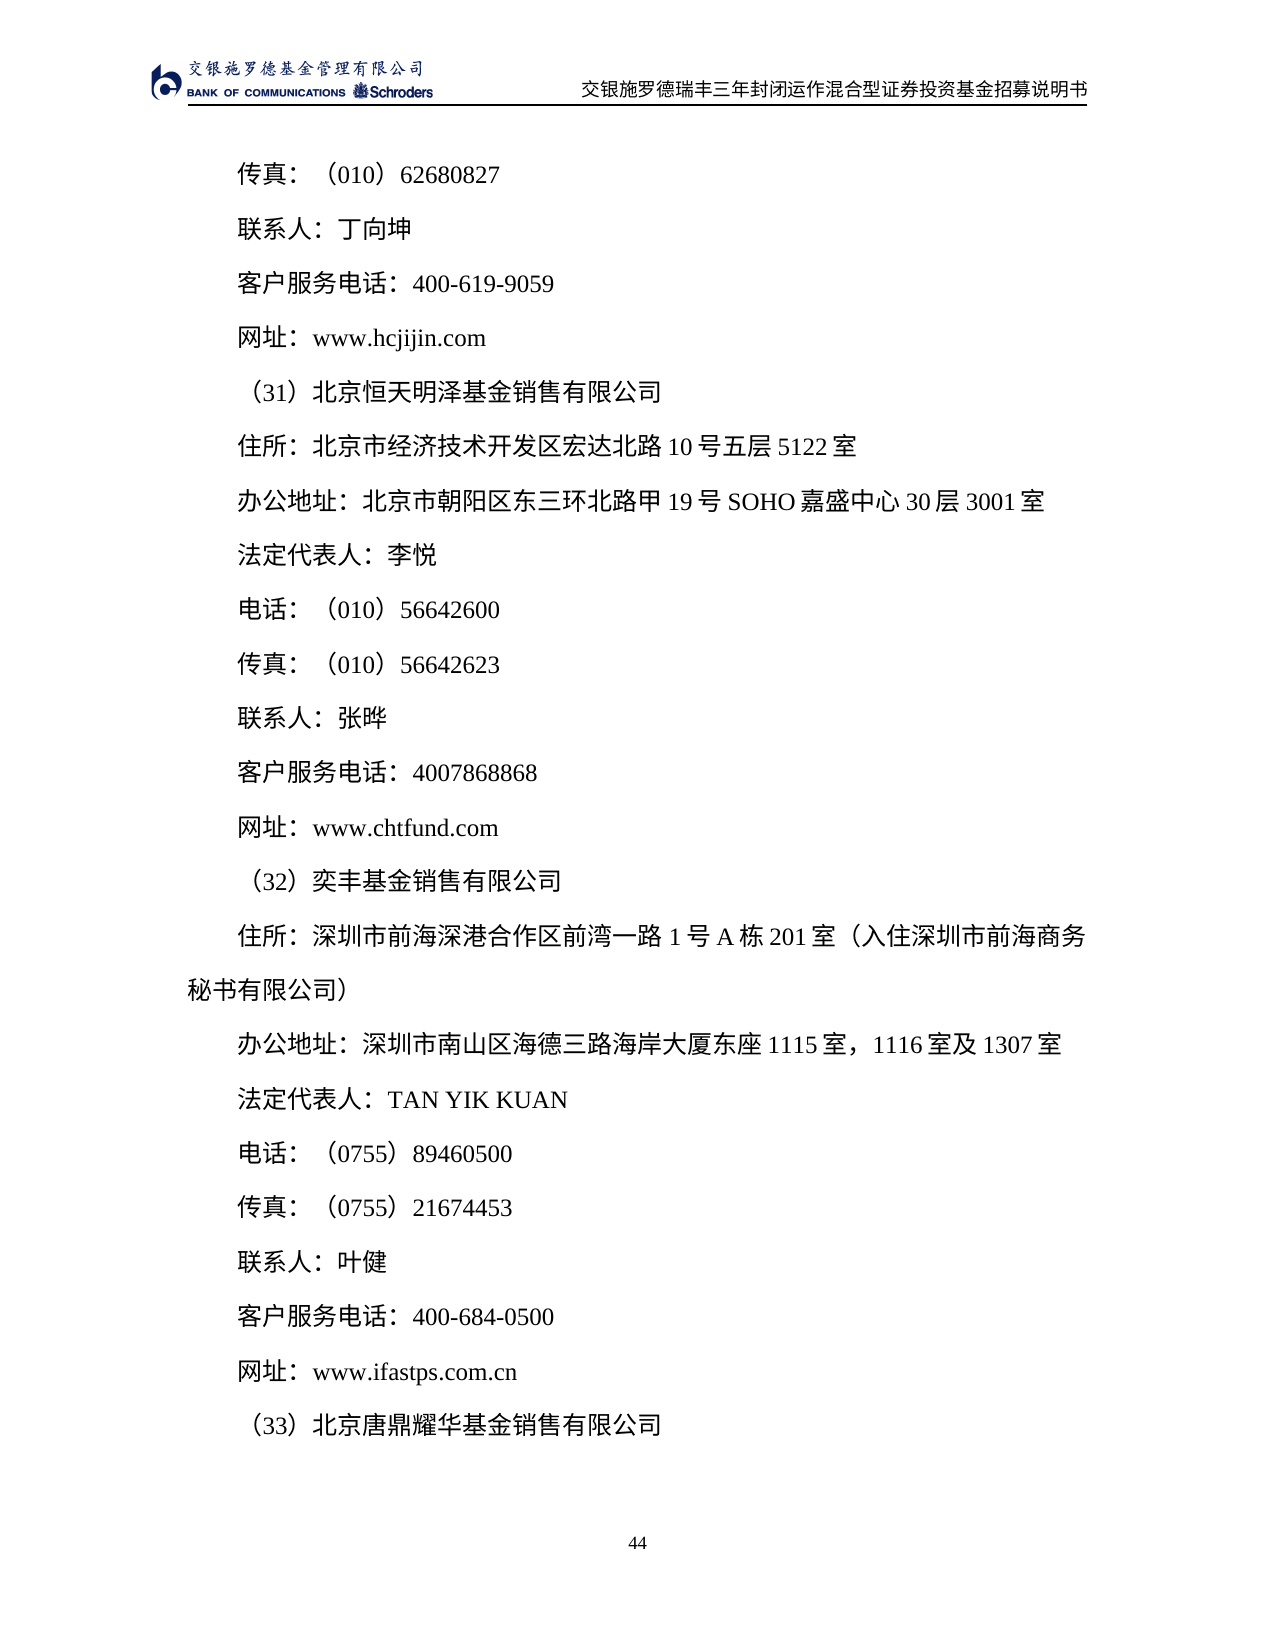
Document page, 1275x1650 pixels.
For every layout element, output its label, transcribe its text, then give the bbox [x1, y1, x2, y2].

text 传真：（0755）21674453 [187, 1188, 1087, 1224]
text （32）奕丰基金销售有限公司 [187, 862, 1087, 898]
text 客户服务电话：400-619-9059 [187, 263, 1087, 300]
text 客户服务电话：400-684-0500 [187, 1297, 1087, 1333]
text 住所：北京市经济技术开发区宏达北路10号五层5122室 [187, 427, 1087, 463]
text （33）北京唐鼎耀华基金销售有限公司 [187, 1405, 1087, 1442]
text 电话：（0755）89460500 [187, 1133, 1087, 1170]
text 联系人：丁向坤 [187, 209, 1087, 245]
text 联系人：叶健 [187, 1242, 1087, 1278]
text 法定代表人：李悦 [187, 535, 1087, 572]
text 办公地址：深圳市南山区海德三路海岸大厦东座1115室，1116室及1307室 [187, 1025, 1087, 1061]
text 传真：（010）56642623 [187, 644, 1087, 680]
text 网址：www.hcjijin.com [187, 318, 1087, 354]
text 网址：www.chtfund.com [187, 807, 1087, 843]
text 电话：（010）56642600 [187, 590, 1087, 626]
text 客户服务电话：4007868868 [187, 753, 1087, 789]
picture [151, 61, 433, 100]
text 联系人：张晔 [187, 698, 1087, 735]
text 网址：www.ifastps.com.cn [187, 1351, 1087, 1387]
text （31）北京恒天明泽基金销售有限公司 [187, 372, 1087, 408]
text 传真：（010）62680827 [187, 155, 1087, 191]
text 法定代表人：TAN YIK KUAN [187, 1079, 1087, 1115]
text 住所：深圳市前海深港合作区前湾一路1号A栋201室（入住深圳市前海商务秘书有限公司） [187, 916, 1087, 1007]
text 办公地址：北京市朝阳区东三环北路甲19号SOHO嘉盛中心30层3001室 [187, 481, 1087, 517]
